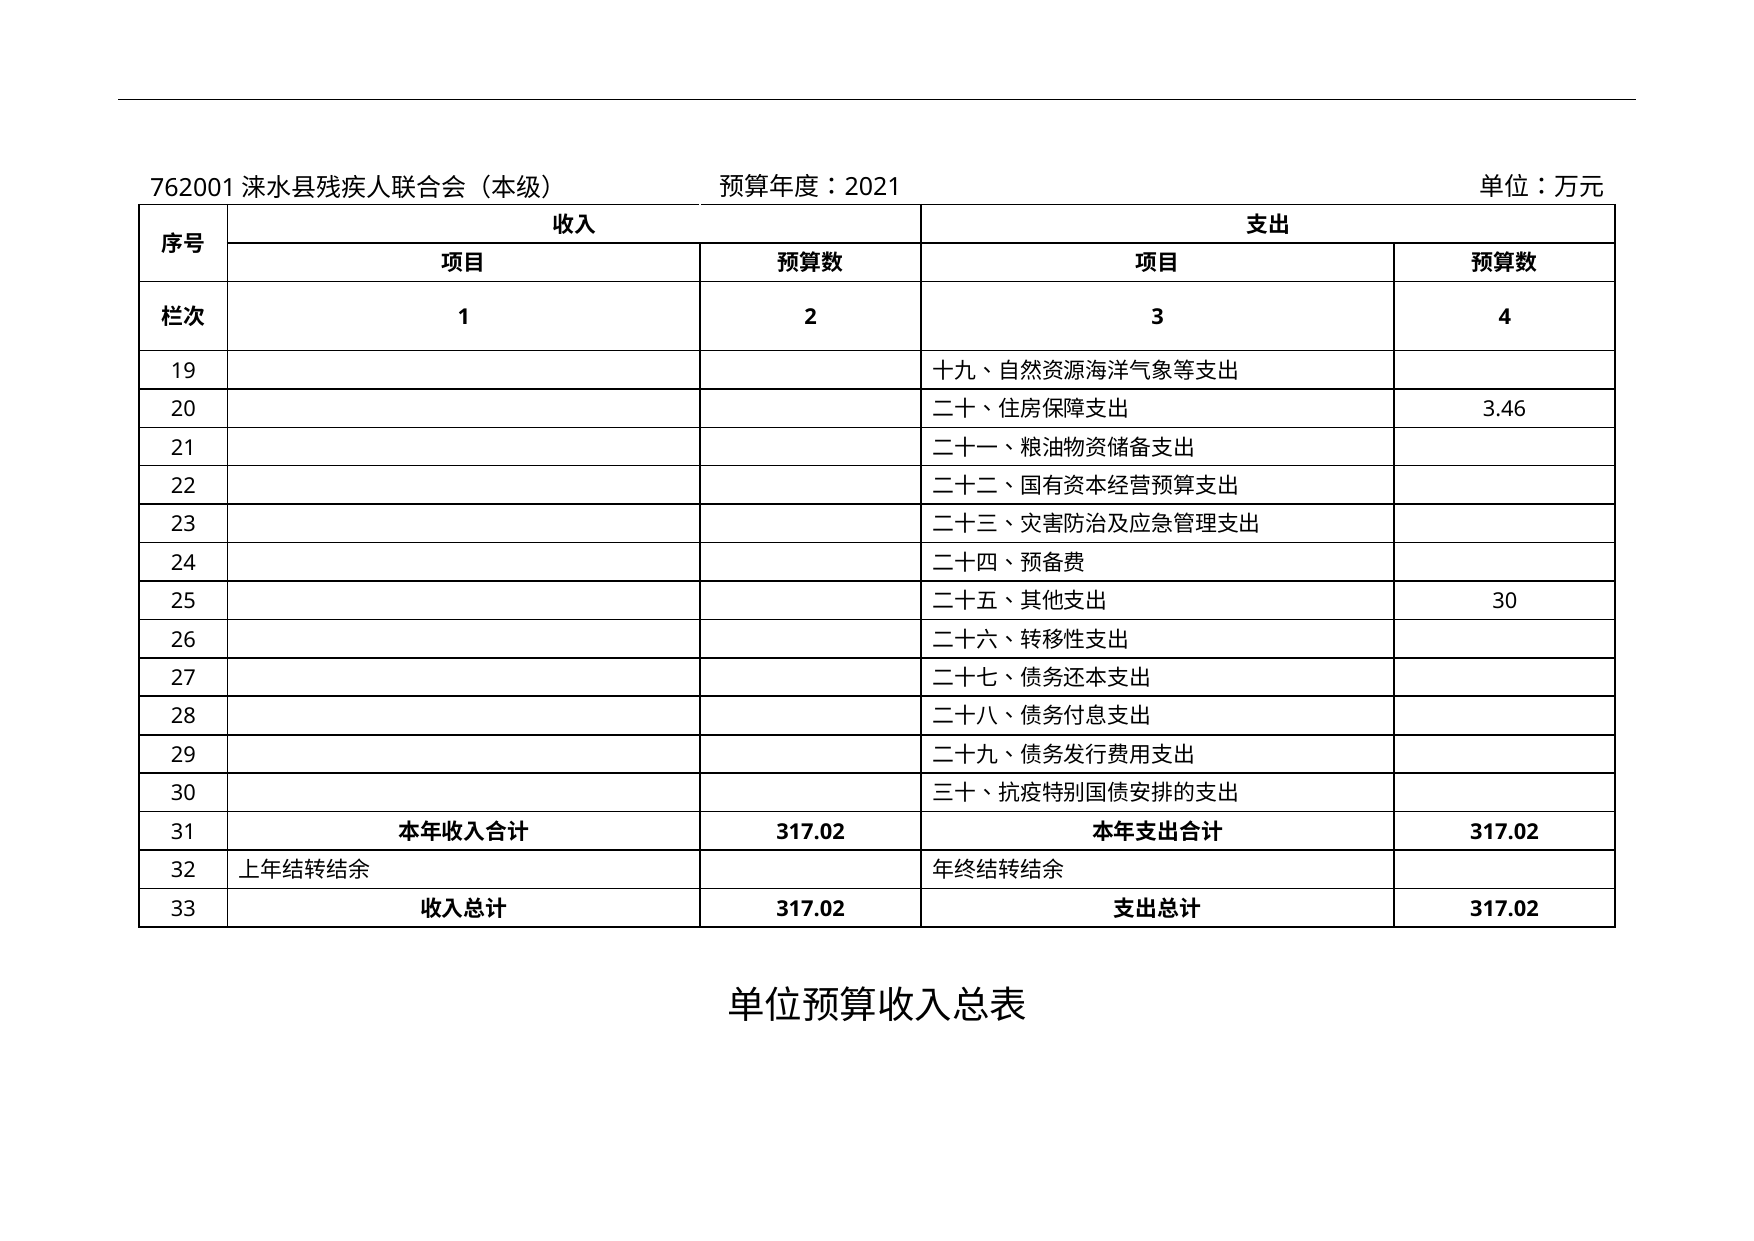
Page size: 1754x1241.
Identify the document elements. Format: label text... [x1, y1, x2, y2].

table_cell [1395, 774, 1614, 811]
table_cell [701, 774, 920, 811]
table_cell [1395, 543, 1614, 580]
table_cell 30 [1395, 582, 1614, 618]
table_cell 317.02 [1395, 812, 1614, 849]
table_cell 序号 [140, 205, 227, 281]
table_cell 二十七、债务还本支出 [922, 659, 1393, 695]
table_cell [228, 774, 699, 811]
table_cell [701, 851, 920, 888]
table_cell 二十九、债务发行费用支出 [922, 736, 1393, 772]
table_cell [701, 466, 920, 503]
table_cell [1395, 466, 1614, 503]
table_cell 21 [140, 428, 227, 465]
table_cell 上年结转结余 [228, 851, 699, 888]
table_cell 3.46 [1395, 390, 1614, 426]
table_cell [228, 390, 699, 426]
table_cell 1 [228, 282, 699, 349]
table_cell 28 [140, 697, 227, 734]
table_cell 本年收入合计 [228, 812, 699, 849]
table_cell 三十、抗疫特别国债安排的支出 [922, 774, 1393, 811]
table_cell 收入 [228, 205, 920, 242]
table_cell 33 [140, 889, 227, 926]
table_cell 十九、自然资源海洋气象等支出 [922, 351, 1393, 388]
table_header 单位：万元 [922, 167, 1614, 204]
table_cell [228, 466, 699, 503]
table_cell 二十一、粮油物资储备支出 [922, 428, 1393, 465]
table_cell [701, 505, 920, 542]
table_cell [228, 582, 699, 618]
table_cell 收入总计 [228, 889, 699, 926]
table_cell [228, 351, 699, 388]
table_cell [701, 390, 920, 426]
table_cell 26 [140, 620, 227, 657]
table_cell 23 [140, 505, 227, 542]
table_cell 32 [140, 851, 227, 888]
table_cell 25 [140, 582, 227, 618]
table_cell 30 [140, 774, 227, 811]
table_cell 24 [140, 543, 227, 580]
table_cell 二十二、国有资本经营预算支出 [922, 466, 1393, 503]
table_cell 二十四、预备费 [922, 543, 1393, 580]
table_cell [228, 659, 699, 695]
table_cell [701, 543, 920, 580]
table_cell 二十六、转移性支出 [922, 620, 1393, 657]
table_cell [701, 697, 920, 734]
table_cell [1395, 351, 1614, 388]
table_cell 项目 [922, 244, 1393, 281]
table_cell [228, 736, 699, 772]
table_cell 二十三、灾害防治及应急管理支出 [922, 505, 1393, 542]
table_cell [228, 697, 699, 734]
table_cell [1395, 620, 1614, 657]
table_cell 317.02 [1395, 889, 1614, 926]
table_cell 317.02 [701, 812, 920, 849]
table_cell [701, 659, 920, 695]
table_cell 本年支出合计 [922, 812, 1393, 849]
table_header 预算年度：2021 [701, 167, 920, 204]
table_cell [1395, 428, 1614, 465]
table_cell 预算数 [1395, 244, 1614, 281]
table_cell [228, 505, 699, 542]
table_cell [701, 428, 920, 465]
table_cell 支出 [922, 205, 1614, 242]
table_cell 4 [1395, 282, 1614, 349]
table_cell 3 [922, 282, 1393, 349]
table_cell [1395, 851, 1614, 888]
table_cell 支出总计 [922, 889, 1393, 926]
table_cell [228, 620, 699, 657]
table_cell 二十五、其他支出 [922, 582, 1393, 618]
table_cell 二十、住房保障支出 [922, 390, 1393, 426]
text 单位预算收入总表 [118, 979, 1636, 1030]
table_cell 2 [701, 282, 920, 349]
table_header 762001涞水县残疾人联合会（本级） [140, 167, 699, 204]
table_cell [701, 620, 920, 657]
table_cell 预算数 [701, 244, 920, 281]
table_cell [1395, 697, 1614, 734]
table_cell 27 [140, 659, 227, 695]
table_cell [701, 351, 920, 388]
table_cell 项目 [228, 244, 699, 281]
table_cell [1395, 736, 1614, 772]
table_cell [701, 582, 920, 618]
table_cell 栏次 [140, 282, 227, 349]
table_cell [701, 736, 920, 772]
table_cell [1395, 505, 1614, 542]
table_cell 年终结转结余 [922, 851, 1393, 888]
table_cell 317.02 [701, 889, 920, 926]
table_cell 22 [140, 466, 227, 503]
table_cell [228, 543, 699, 580]
table_cell 二十八、债务付息支出 [922, 697, 1393, 734]
table_cell 20 [140, 390, 227, 426]
table_cell 19 [140, 351, 227, 388]
table_cell [228, 428, 699, 465]
table_cell [1395, 659, 1614, 695]
table_cell 31 [140, 812, 227, 849]
table_cell 29 [140, 736, 227, 772]
